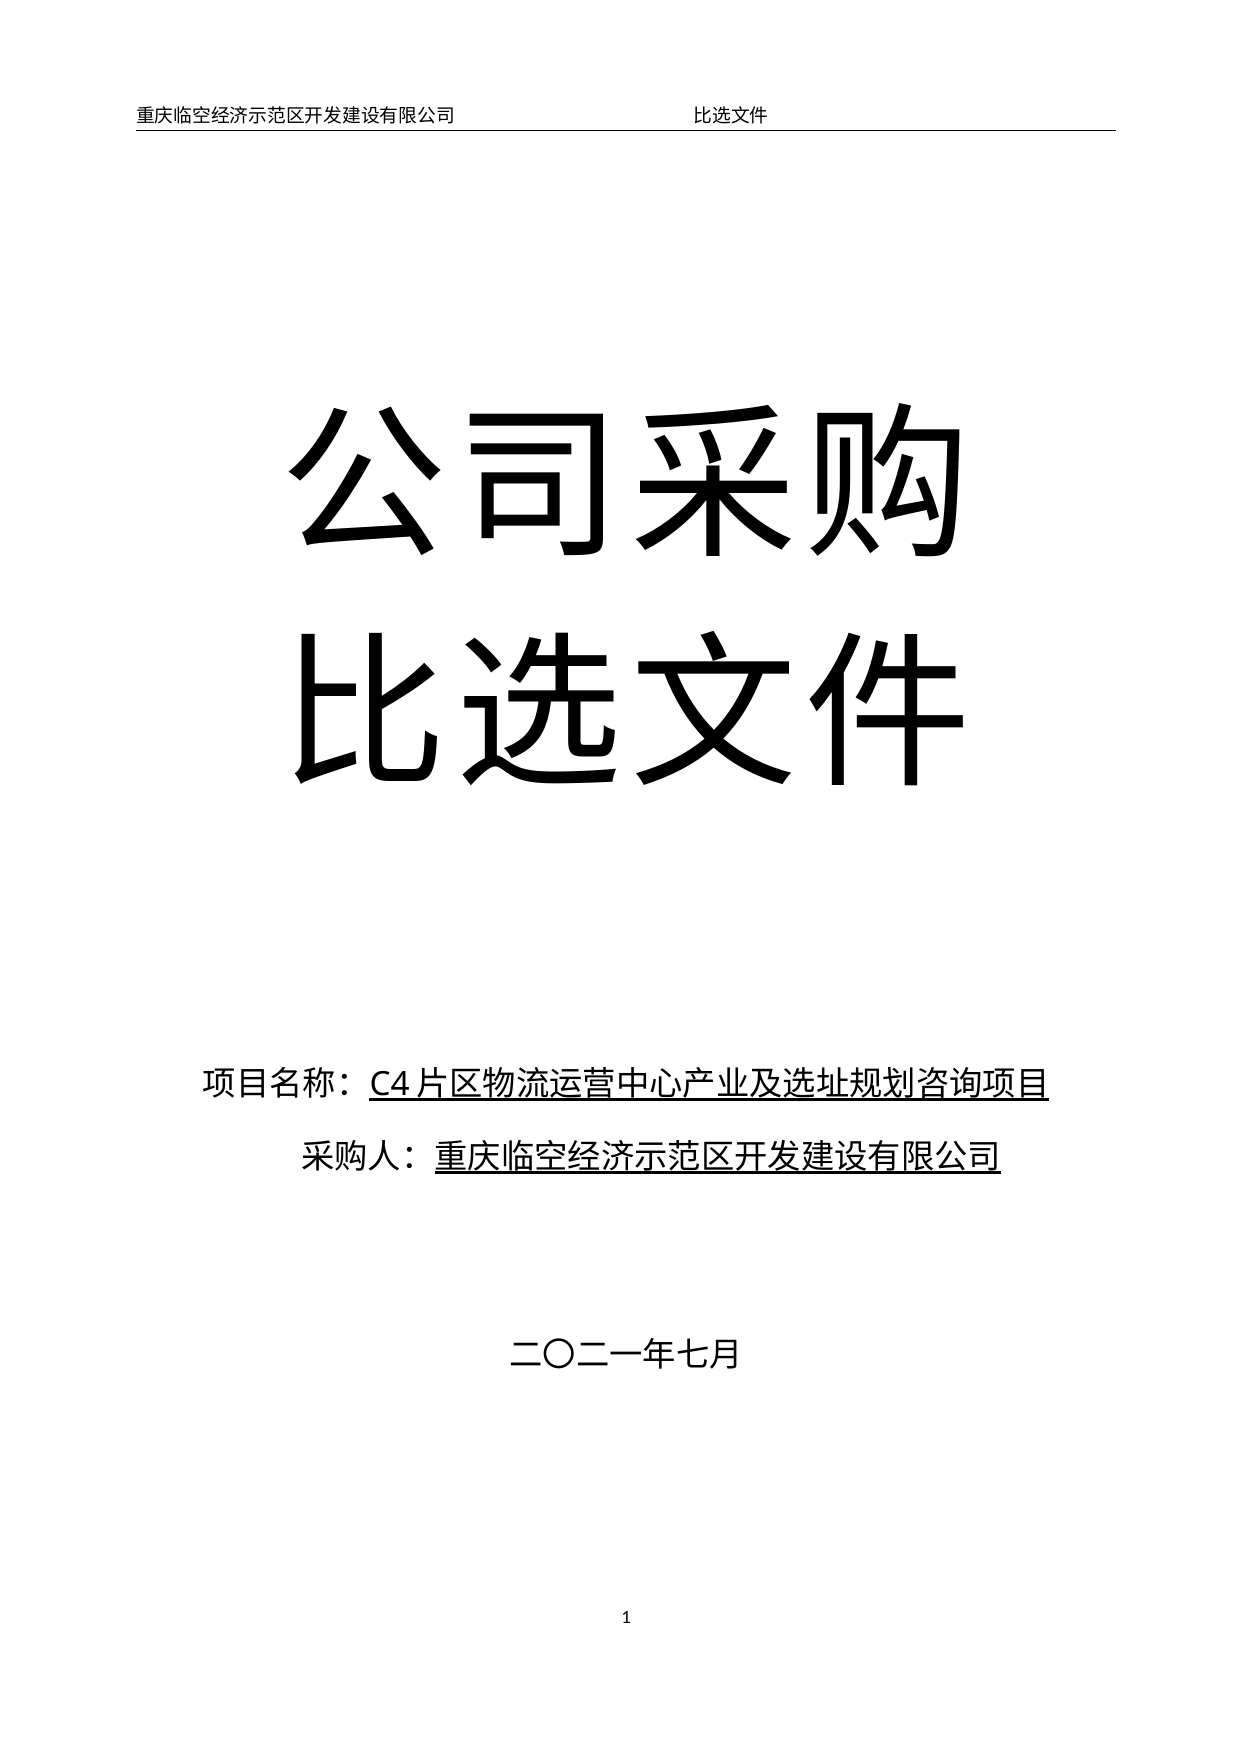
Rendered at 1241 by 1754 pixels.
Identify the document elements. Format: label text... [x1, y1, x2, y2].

text 比选文件 [136, 589, 1116, 819]
text 公司采购 [136, 360, 1116, 589]
text 采购人：重庆临空经济示范区开发建设有限公司 [136, 1110, 1116, 1183]
text 二〇二一年七月 [136, 1308, 1116, 1381]
text 项目名称：C4片区物流运营中心产业及选址规划咨询项目 [136, 1037, 1116, 1110]
